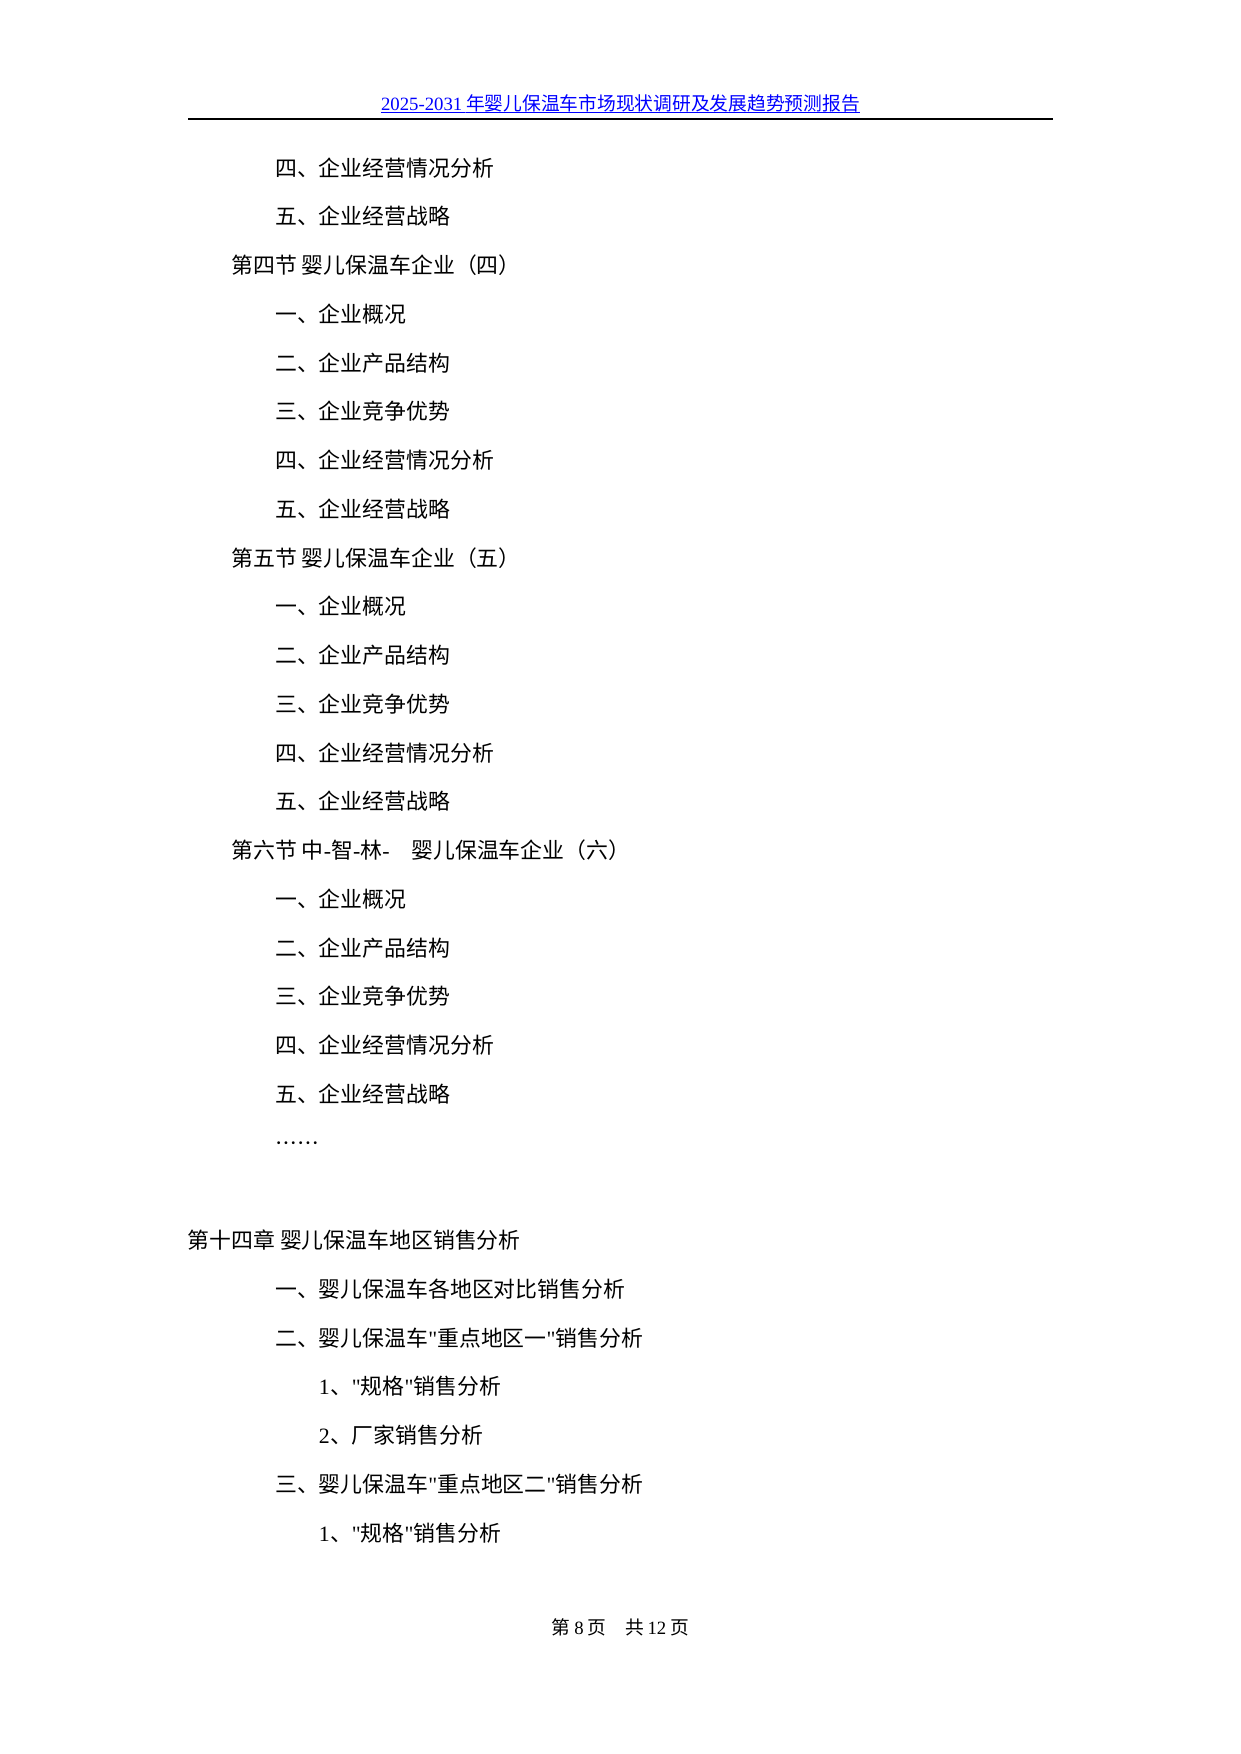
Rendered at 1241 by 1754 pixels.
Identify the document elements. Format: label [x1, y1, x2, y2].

text [187, 150, 1053, 1548]
